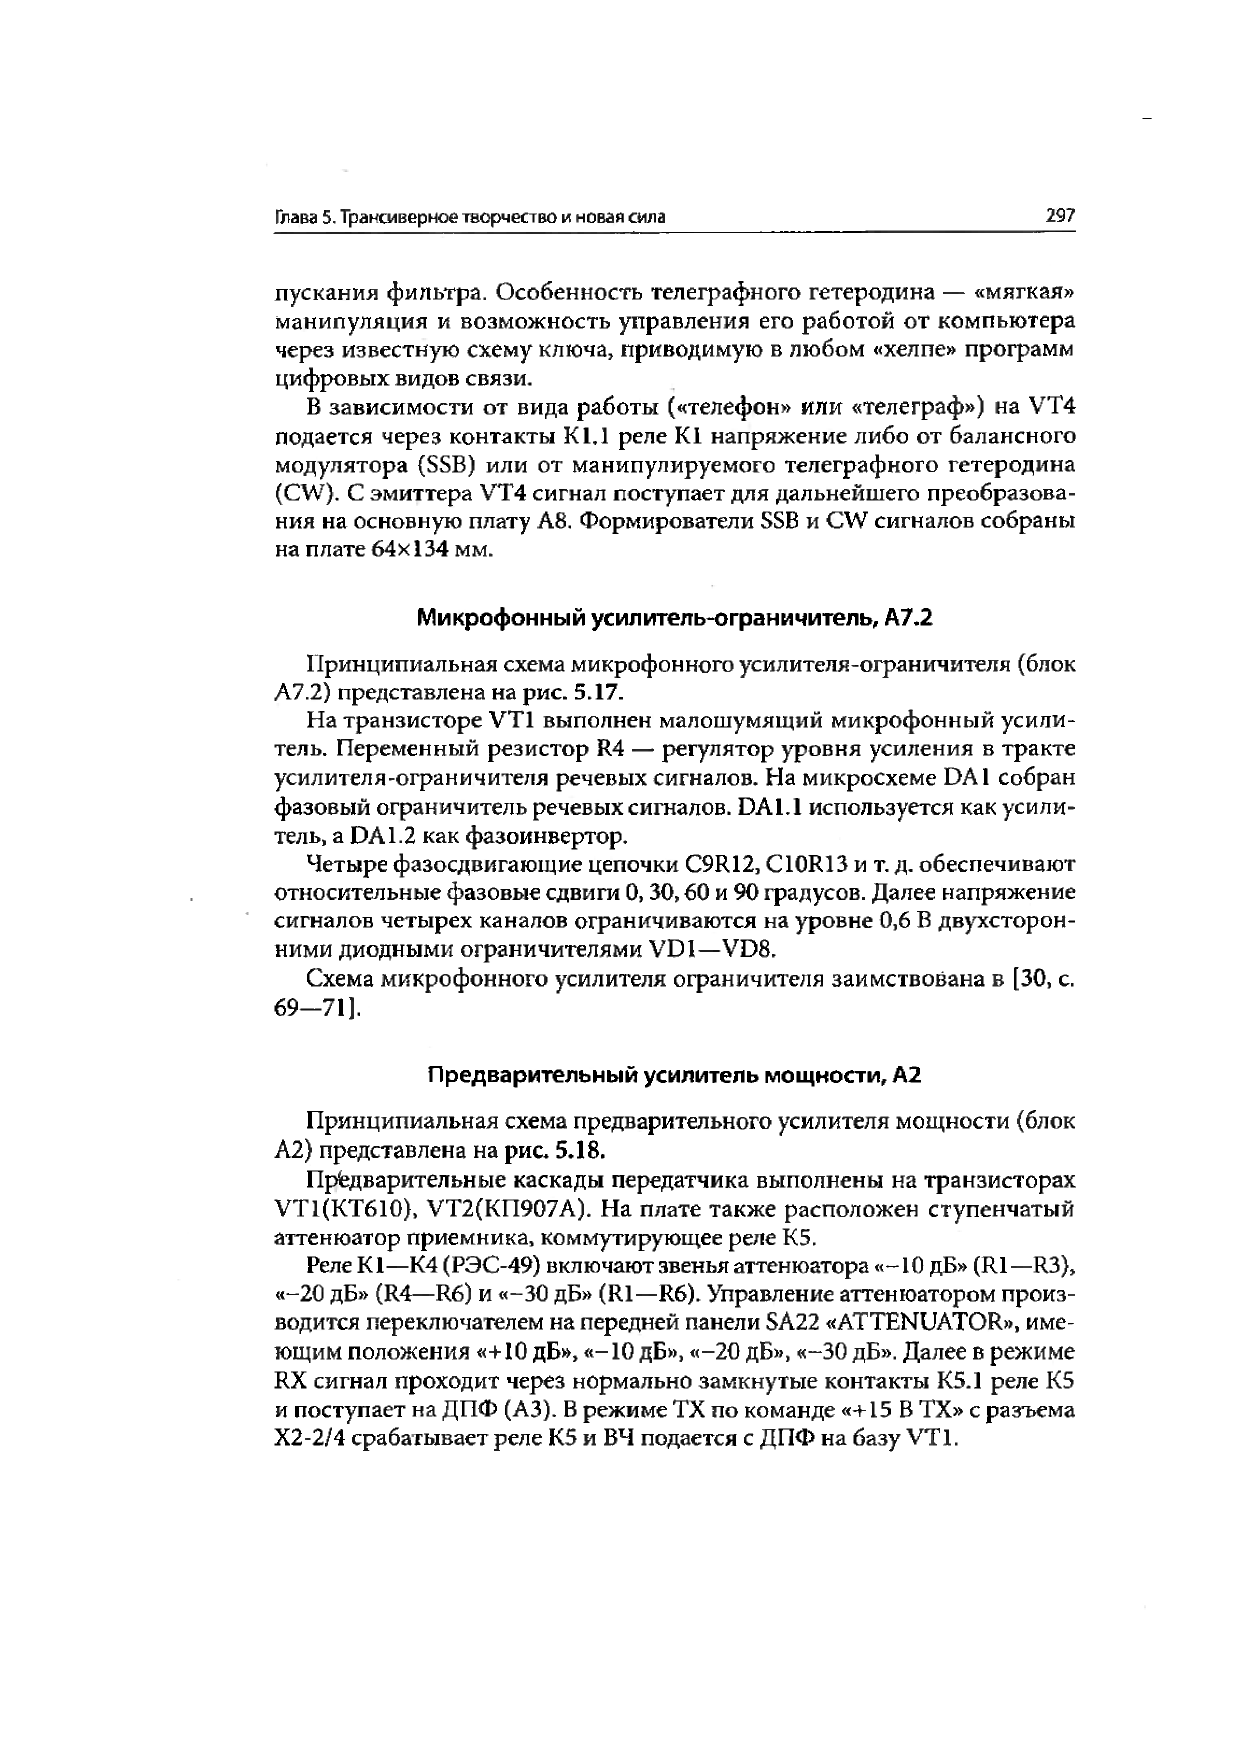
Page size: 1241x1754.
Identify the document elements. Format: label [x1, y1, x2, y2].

picture [177, 118, 1152, 1632]
